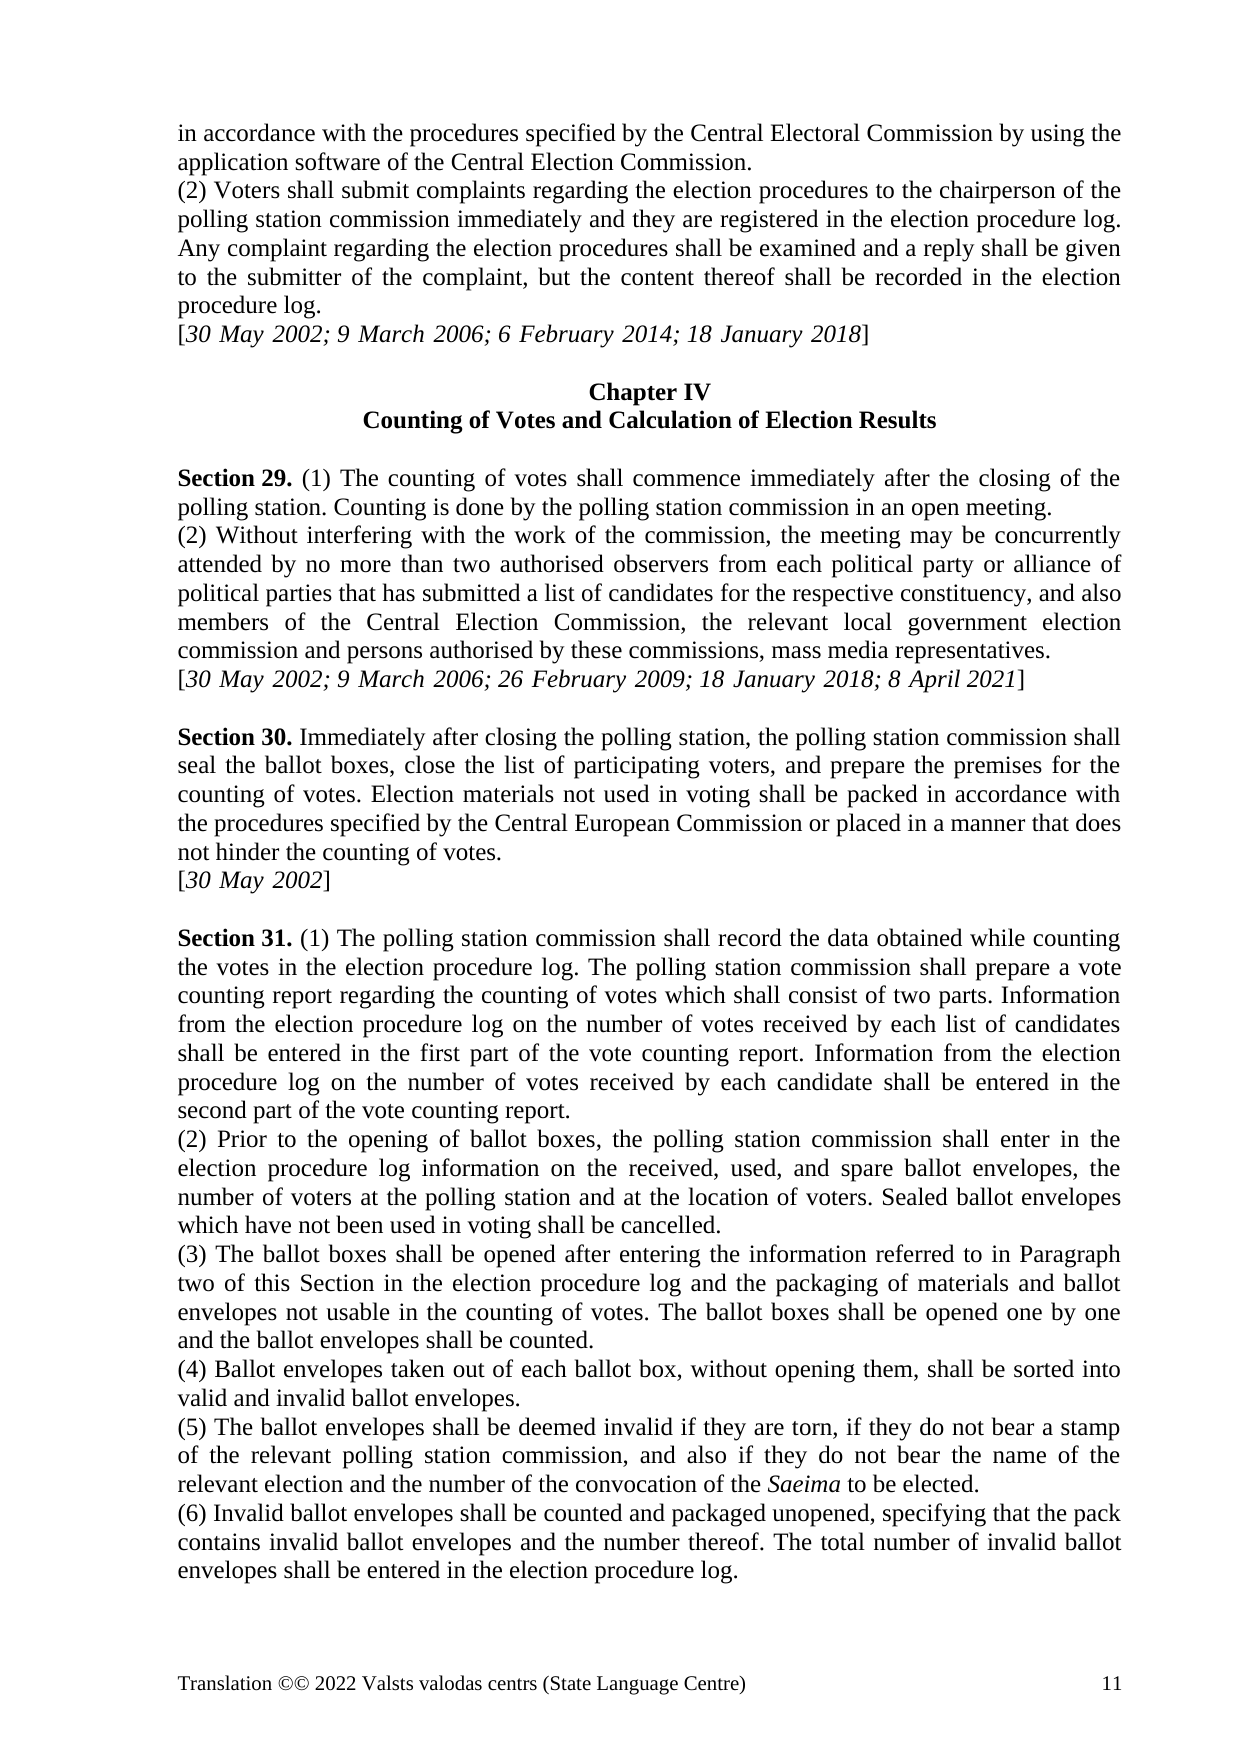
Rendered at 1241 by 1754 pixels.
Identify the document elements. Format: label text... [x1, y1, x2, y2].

text Section 31. (1) The polling station commission shall record the data obtained while counting the votes in the election procedure log. The polling station commission shall prepare a vote counting report regarding the counting of votes which shall consist of two parts. Information from the election procedure log on the number of votes received by each list of candidates shall be entered in the first part of the vote counting report. Information from the election procedure log on the number of votes received by each candidate shall be entered in the second part of the vote counting report. [177, 923, 1122, 1124]
text Section 30. Immediately after closing the polling station, the polling station commission shall seal the ballot boxes, close the list of participating voters, and prepare the premises for the counting of votes. Election materials not used in voting shall be packed in accordance with the procedures specified by the Central European Commission or placed in a manner that does not hinder the counting of votes. [177, 722, 1122, 866]
text (3) The ballot boxes shall be opened after entering the information referred to in Paragraph two of this Section in the election procedure log and the packaging of materials and ballot envelopes not usable in the counting of votes. The ballot boxes shall be opened one by one and the ballot envelopes shall be counted. [177, 1239, 1122, 1354]
text [30 May 2002] [177, 866, 1122, 894]
text Section 29. (1) The counting of votes shall commence immediately after the closing of the polling station. Counting is done by the polling station commission in an open meeting. [177, 463, 1122, 521]
text [30 May 2002; 9 March 2006; 26 February 2009; 18 January 2018; 8 April 2021] [177, 664, 1122, 693]
text (2) Without interfering with the work of the commission, the meeting may be concurrently attended by no more than two authorised observers from each political party or alliance of political parties that has submitted a list of candidates for the respective constituency, and also members of the Central Election Commission, the relevant local government election commission and persons authorised by these commissions, mass media representatives. [177, 521, 1122, 664]
text (5) The ballot envelopes shall be deemed invalid if they are torn, if they do not bear a stamp of the relevant polling station commission, and also if they do not bear the name of the relevant election and the number of the convocation of the Saeima to be elected. [177, 1412, 1122, 1498]
text (2) Voters shall submit complaints regarding the election procedures to the chairperson of the polling station commission immediately and they are registered in the election procedure log. Any complaint regarding the election procedures shall be examined and a reply shall be given to the submitter of the complaint, but the content thereof shall be recorded in the election procedure log. [177, 176, 1122, 319]
text [30 May 2002; 9 March 2006; 6 February 2014; 18 January 2018] [177, 319, 1122, 348]
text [177, 118, 1122, 176]
text Chapter IV [177, 377, 1122, 406]
text (6) Invalid ballot envelopes shall be counted and packaged unopened, specifying that the pack contains invalid ballot envelopes and the number thereof. The total number of invalid ballot envelopes shall be entered in the election procedure log. [177, 1498, 1122, 1584]
text (4) Ballot envelopes taken out of each ballot box, without opening them, shall be sorted into valid and invalid ballot envelopes. [177, 1354, 1122, 1412]
text (2) Prior to the opening of ballot boxes, the polling station commission shall enter in the election procedure log information on the received, used, and spare ballot envelopes, the number of voters at the polling station and at the location of voters. Sealed ballot envelopes which have not been used in voting shall be cancelled. [177, 1124, 1122, 1239]
text Counting of Votes and Calculation of Election Results [177, 406, 1122, 434]
